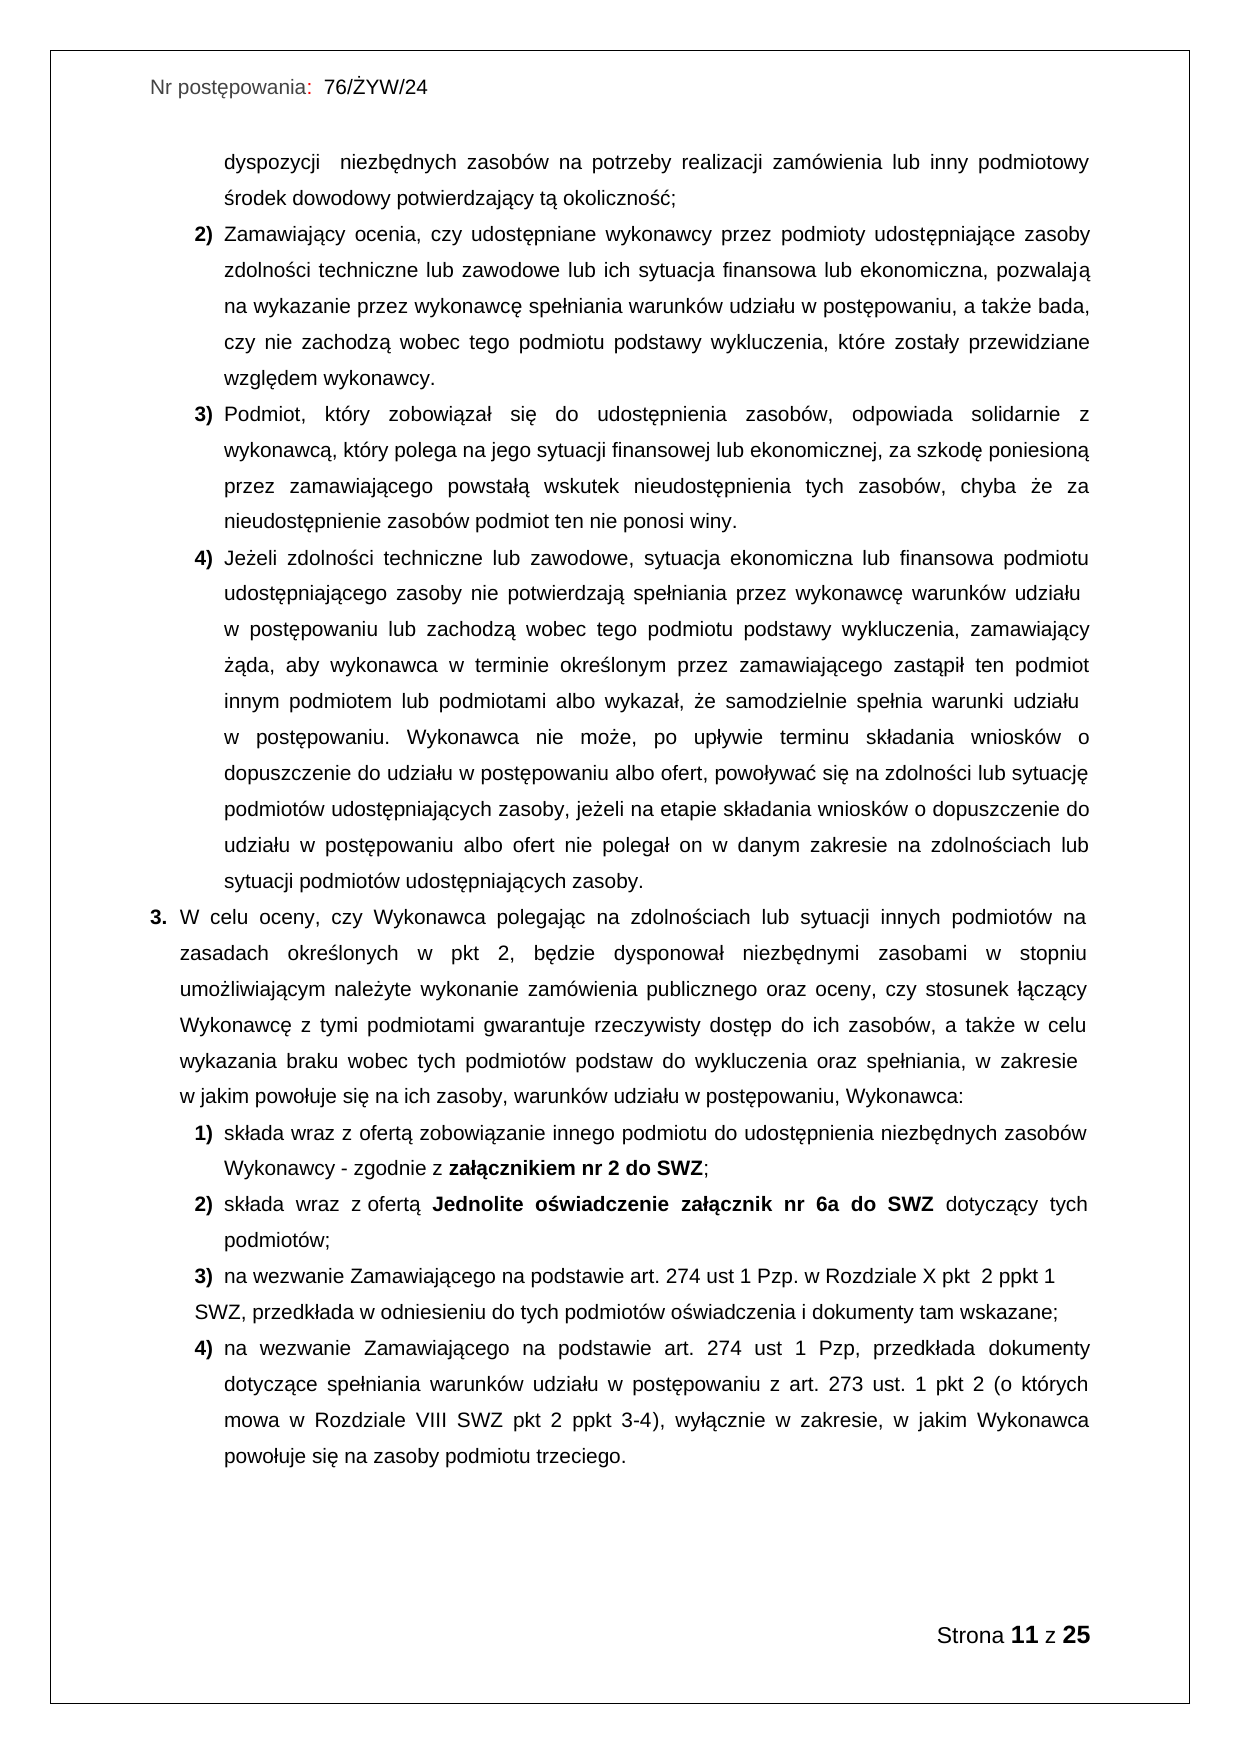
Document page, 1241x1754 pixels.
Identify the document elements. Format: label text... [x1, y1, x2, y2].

list na wezwanie Zamawiającego na podstawie art. 274 ust 1 Pzp, przedkłada dokumenty dotyczące spełniania warunków udziału w postępowaniu z art. 273 ust. 1 pkt 2 (o których mowa w Rozdziale VIII SWZ pkt 2 ppkt 3-4), wyłącznie w zakresie, w jakim Wykonawca powołuje się na zasoby podmiotu trzeciego. [194, 1336, 1090, 1468]
text 2) Zamawiający ocenia, czy udostępniane wykonawcy przez podmioty udostępniające zasoby zdolności techniczne lub zawodowe lub ich sytuacja finansowa lub ekonomiczna, pozwalają na wykazanie przez wykonawcę spełniania warunków udziału w postępowaniu, a także bada, czy nie zachodzą wobec tego podmiotu podstawy wykluczenia, które zostały przewidziane względem wykonawcy. [194, 222, 1090, 389]
text 1) składa wraz z ofertą zobowiązanie innego podmiotu do udostępnienia niezbędnych zasobów Wykonawcy - zgodnie z załącznikiem nr 2 do SWZ; [194, 1120, 1088, 1180]
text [194, 150, 1090, 210]
text 3. W celu oceny, czy Wykonawca polegając na zdolnościach lub sytuacji innych podmiotów na zasadach określonych w pkt 2, będzie dysponował niezbędnymi zasobami w stopniu umożliwiającym należyte wykonanie zamówienia publicznego oraz oceny, czy stosunek łączący Wykonawcę z tymi podmiotami gwarantuje rzeczywisty dostęp do ich zasobów, a także w celu wykazania braku wobec tych podmiotów podstaw do wykluczenia oraz spełniania, w zakresie w jakim powołuje się na ich zasoby, warunków udziału w postępowaniu, Wykonawca: [150, 905, 1088, 1108]
text 2) składa wraz z ofertą Jednolite oświadczenie załącznik nr 6a do SWZ dotyczący tych podmiotów; [194, 1192, 1088, 1252]
text 4) Jeżeli zdolności techniczne lub zawodowe, sytuacja ekonomiczna lub finansowa podmiotu udostępniającego zasoby nie potwierdzają spełniania przez wykonawcę warunków udziału w postępowaniu lub zachodzą wobec tego podmiotu podstawy wykluczenia, zamawiający żąda, aby wykonawca w terminie określonym przez zamawiającego zastąpił ten podmiot innym podmiotem lub podmiotami albo wykazał, że samodzielnie spełnia warunki udziału w postępowaniu. Wykonawca nie może, po upływie terminu składania wniosków o dopuszczenie do udziału w postępowaniu albo ofert, powoływać się na zdolności lub sytuację podmiotów udostępniających zasoby, jeżeli na etapie składania wniosków o dopuszczenie do udziału w postępowaniu albo ofert nie polegał on w danym zakresie na zdolnościach lub sytuacji podmiotów udostępniających zasoby. [194, 545, 1090, 893]
text 3) Podmiot, który zobowiązał się do udostępnienia zasobów, odpowiada solidarnie z wykonawcą, który polega na jego sytuacji finansowej lub ekonomicznej, za szkodę poniesioną przez zamawiającego powstałą wskutek nieudostępnienia tych zasobów, chyba że za nieudostępnienie zasobów podmiot ten nie ponosi winy. [194, 402, 1090, 533]
text SWZ, przedkłada w odniesieniu do tych podmiotów oświadczenia i dokumenty tam wskazane; [194, 1300, 1088, 1324]
text 3) na wezwanie Zamawiającego na podstawie art. 274 ust 1 Pzp. w Rozdziale X pkt 2 ppkt 1 [194, 1264, 1088, 1288]
